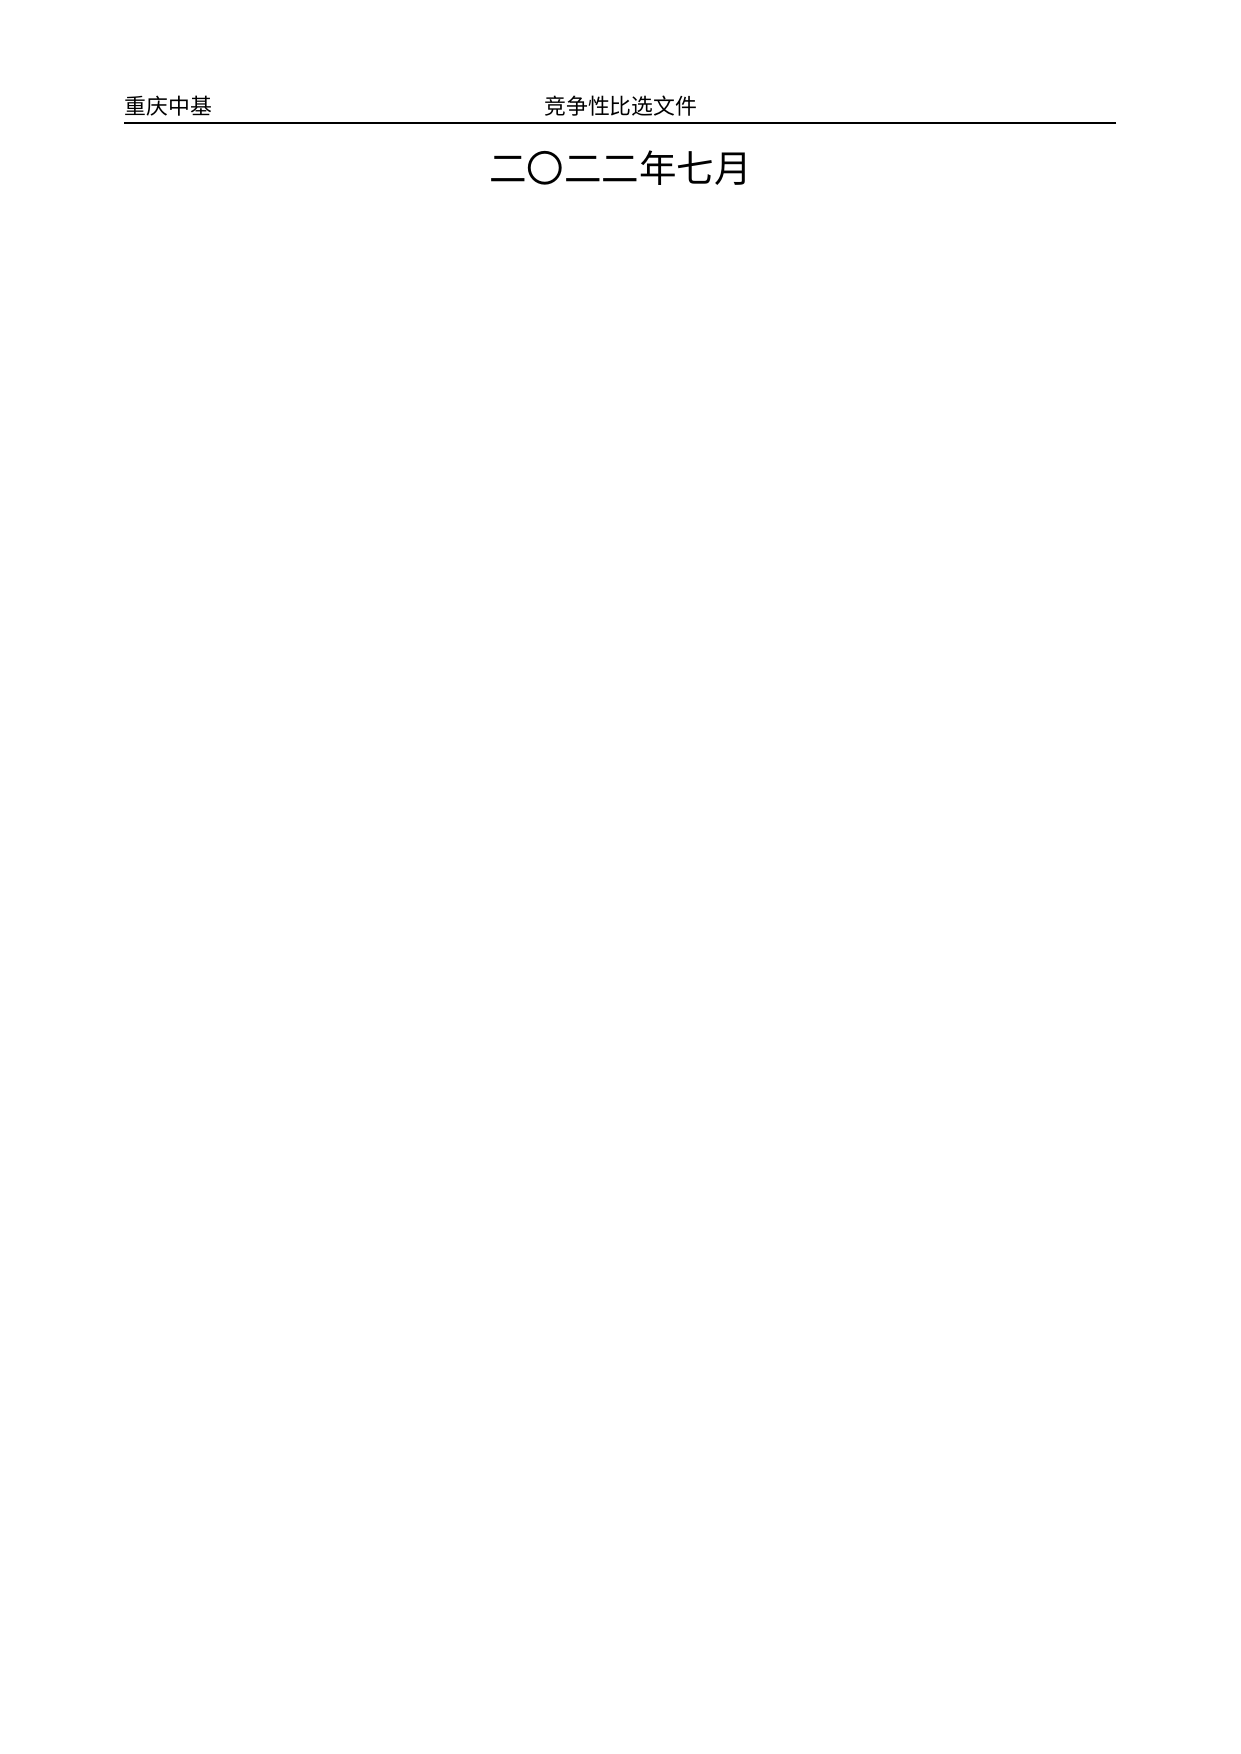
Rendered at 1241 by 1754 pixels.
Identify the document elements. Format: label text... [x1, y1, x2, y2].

text 二〇二二年七月 [124, 124, 1116, 197]
